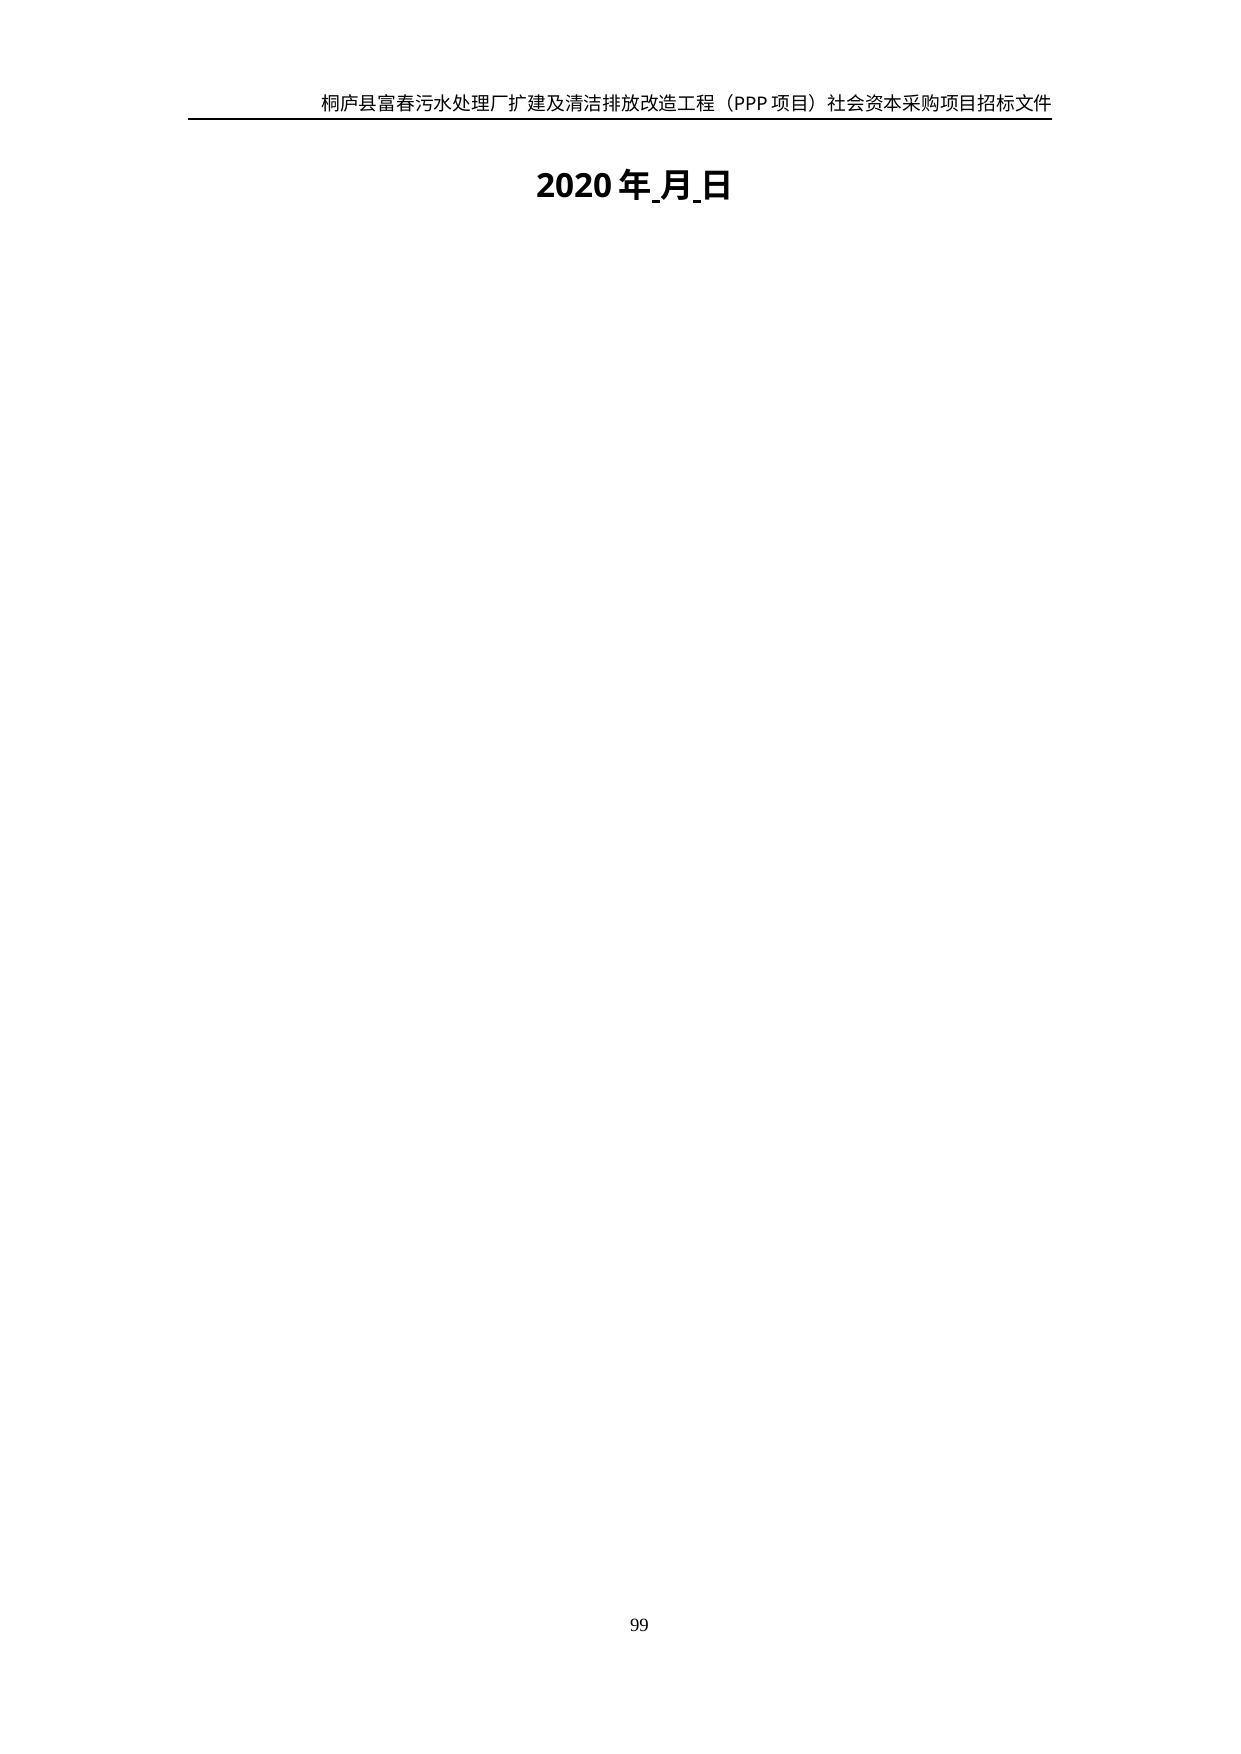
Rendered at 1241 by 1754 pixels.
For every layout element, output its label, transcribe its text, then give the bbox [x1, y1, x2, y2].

text 2020年 月 日 [188, 150, 1052, 216]
